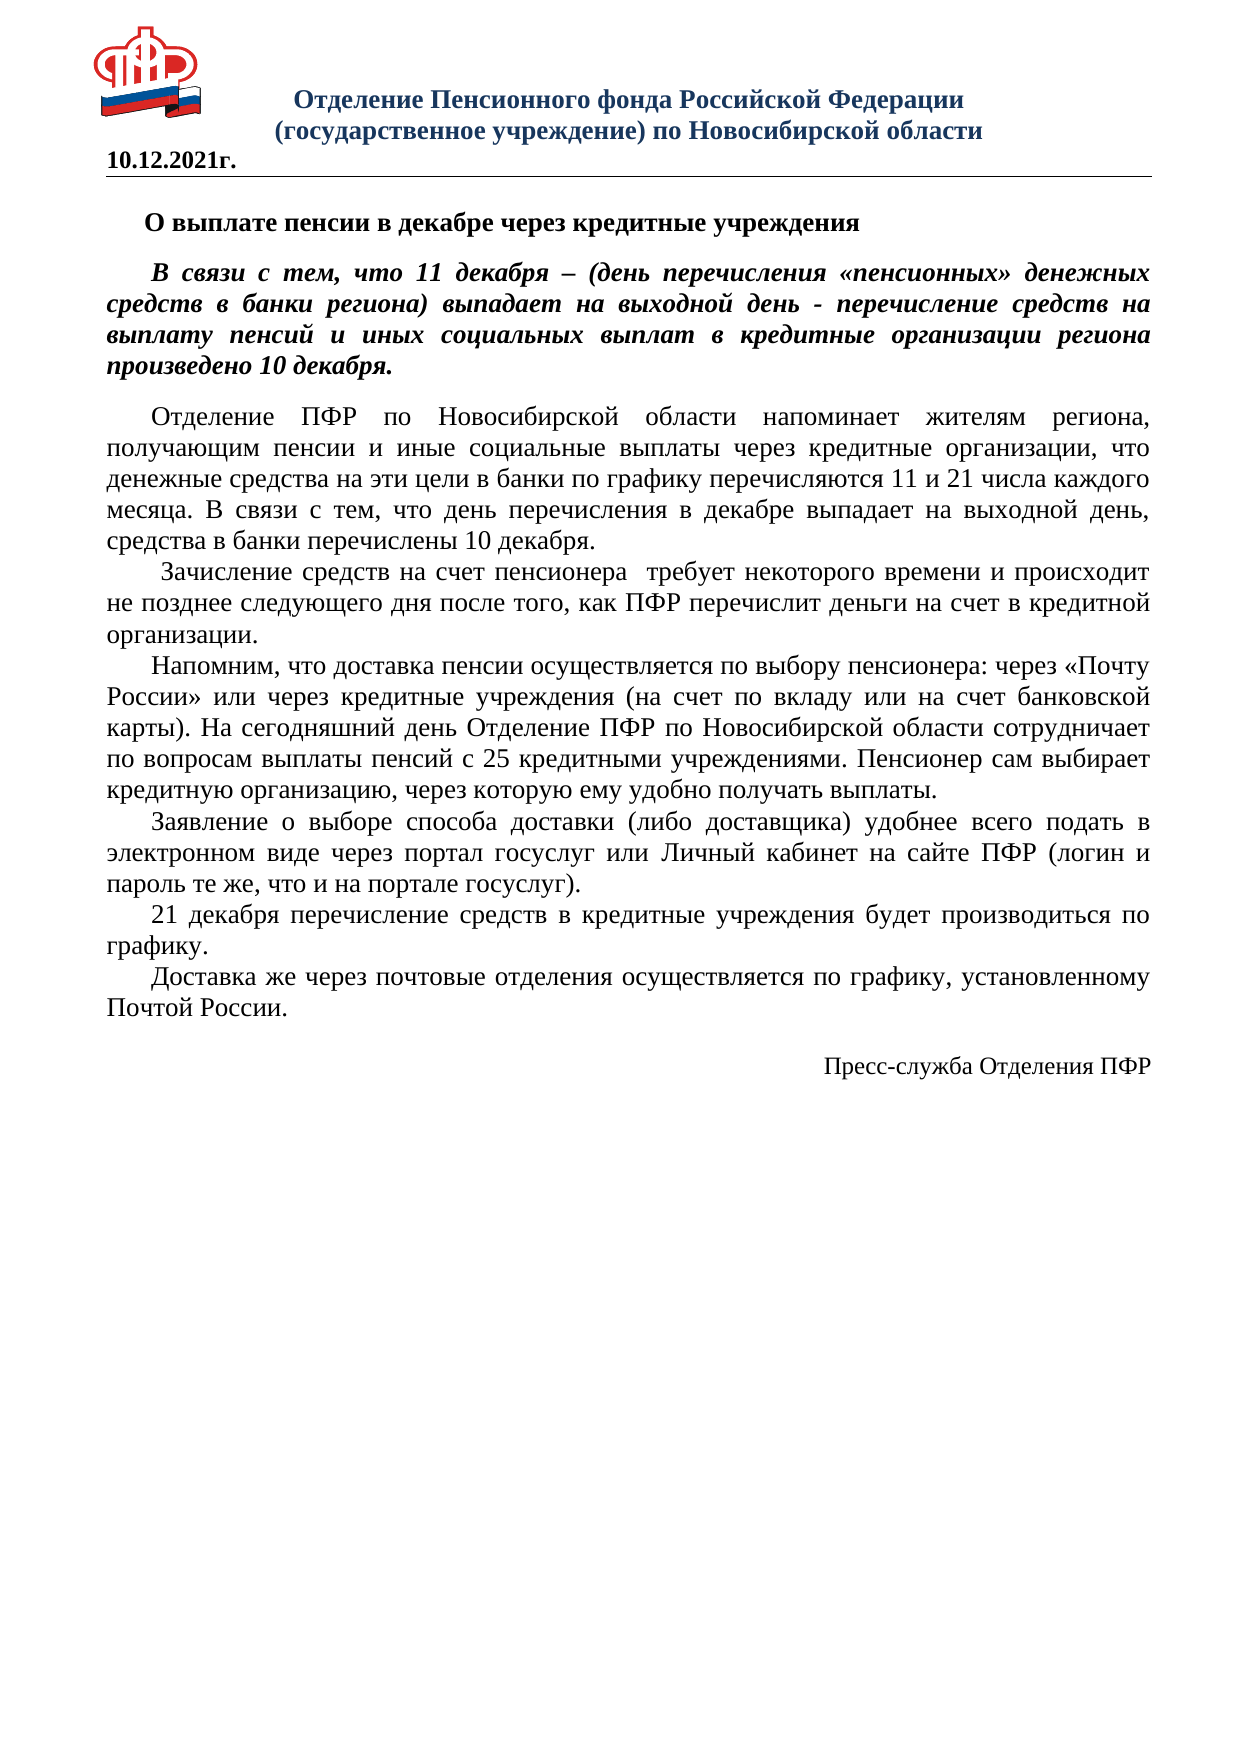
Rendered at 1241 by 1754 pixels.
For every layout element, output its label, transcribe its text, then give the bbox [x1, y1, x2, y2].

title Отделение Пенсионного фонда Российской Федерации [203, 83, 1152, 114]
text Доставка же через почтовые отделения осуществляется по графику, установленному Почтой России. [106, 960, 1152, 1023]
text 10.12.2021г. [106, 145, 1152, 176]
text Пресс-служба Отделения ПФР [106, 1051, 1152, 1080]
text Напомним, что доставка пенсии осуществляется по выбору пенсионера: через «Почту России» или через кредитные учреждения (на счет по вкладу или на счет банковской карты). На сегодняшний день Отделение ПФР по Новосибирской области сотрудничает по вопросам выплаты пенсий с 25 кредитными учреждениями. Пенсионер сам выбирает кредитную организацию, через которую ему удобно получать выплаты. [106, 649, 1152, 804]
text Отделение ПФР по Новосибирской области напоминает жителям региона, получающим пенсии и иные социальные выплаты через кредитные организации, что денежные средства на эти цели в банки по графику перечисляются 11 и 21 числа каждого месяца. В связи с тем, что день перечисления в декабре выпадает на выходной день, средства в банки перечислены 10 декабря. [106, 400, 1152, 555]
text 21 декабря перечисление средств в кредитные учреждения будет производиться по графику. [106, 898, 1152, 960]
text Зачисление средств на счет пенсионера требует некоторого времени и происходит не позднее следующего дня после того, как ПФР перечислит деньги на счет в кредитной организации. [106, 555, 1152, 649]
text О выплате пенсии в декабре через кредитные учреждения [106, 206, 1152, 237]
title (государственное учреждение) по Новосибирской области [106, 114, 1152, 145]
text Заявление о выборе способа доставки (либо доставщика) удобнее всего подать в электронном виде через портал госуслуг или Личный кабинет на сайте ПФР (логин и пароль те же, что и на портале госуслуг). [106, 804, 1152, 898]
text В связи с тем, что 11 декабря – (день перечисления «пенсионных» денежных средств в банки региона) выпадает на выходной день - перечисление средств на выплату пенсий и иных социальных выплат в кредитные организации региона произведено 10 декабря. [106, 256, 1152, 381]
